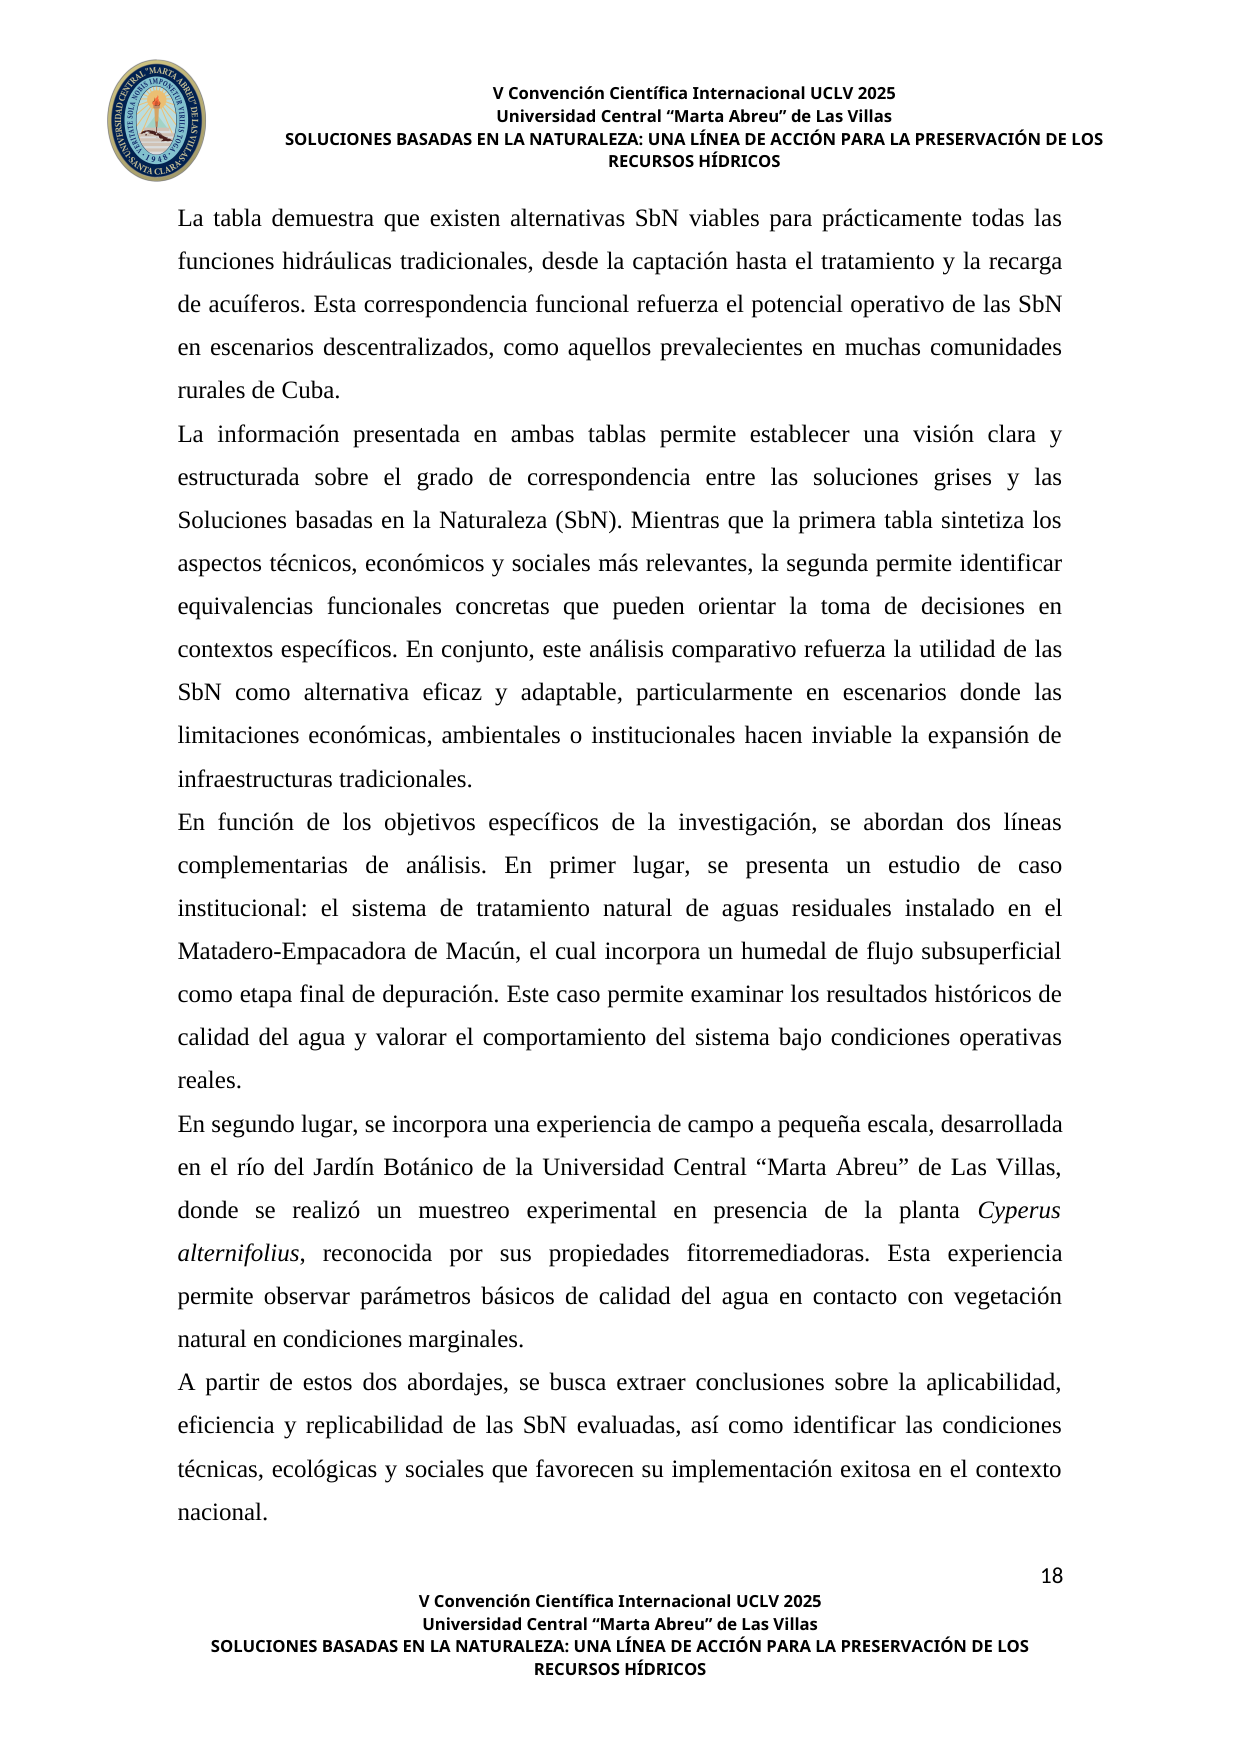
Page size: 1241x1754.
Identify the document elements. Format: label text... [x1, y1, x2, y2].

text En segundo lugar, se incorpora una experiencia de campo a pequeña escala, desarrollada en el río del Jardín Botánico de la Universidad Central “Marta Abreu” de Las Villas, donde se realizó un muestreo experimental en presencia de la planta Cyperus alternifolius, reconocida por sus propiedades fitorremediadoras. Esta experiencia permite observar parámetros básicos de calidad del agua en contacto con vegetación natural en condiciones marginales. [177, 1109, 1063, 1353]
text A partir de estos dos abordajes, se busca extraer conclusiones sobre la aplicabilidad, eficiencia y replicabilidad de las SbN evaluadas, así como identificar las condiciones técnicas, ecológicas y sociales que favorecen su implementación exitosa en el contexto nacional. [177, 1367, 1063, 1526]
text En función de los objetivos específicos de la investigación, se abordan dos líneas complementarias de análisis. En primer lugar, se presenta un estudio de caso institucional: el sistema de tratamiento natural de aguas residuales instalado en el Matadero-Empacadora de Macún, el cual incorpora un humedal de flujo subsuperficial como etapa final de depuración. Este caso permite examinar los resultados históricos de calidad del agua y valorar el comportamiento del sistema bajo condiciones operativas reales. [177, 807, 1063, 1094]
text La información presentada en ambas tablas permite establecer una visión clara y estructurada sobre el grado de correspondencia entre las soluciones grises y las Soluciones basadas en la Naturaleza (SbN). Mientras que la primera tabla sintetiza los aspectos técnicos, económicos y sociales más relevantes, la segunda permite identificar equivalencias funcionales concretas que pueden orientar la toma de decisiones en contextos específicos. En conjunto, este análisis comparativo refuerza la utilidad de las SbN como alternativa eficaz y adaptable, particularmente en escenarios donde las limitaciones económicas, ambientales o institucionales hacen inviable la expansión de infraestructuras tradicionales. [177, 419, 1063, 792]
text La tabla demuestra que existen alternativas SbN viables para prácticamente todas las funciones hidráulicas tradicionales, desde la captación hasta el tratamiento y la recarga de acuíferos. Esta correspondencia funcional refuerza el potencial operativo de las SbN en escenarios descentralizados, como aquellos prevalecientes en muchas comunidades rurales de Cuba. [177, 203, 1063, 404]
picture [106, 59, 207, 183]
